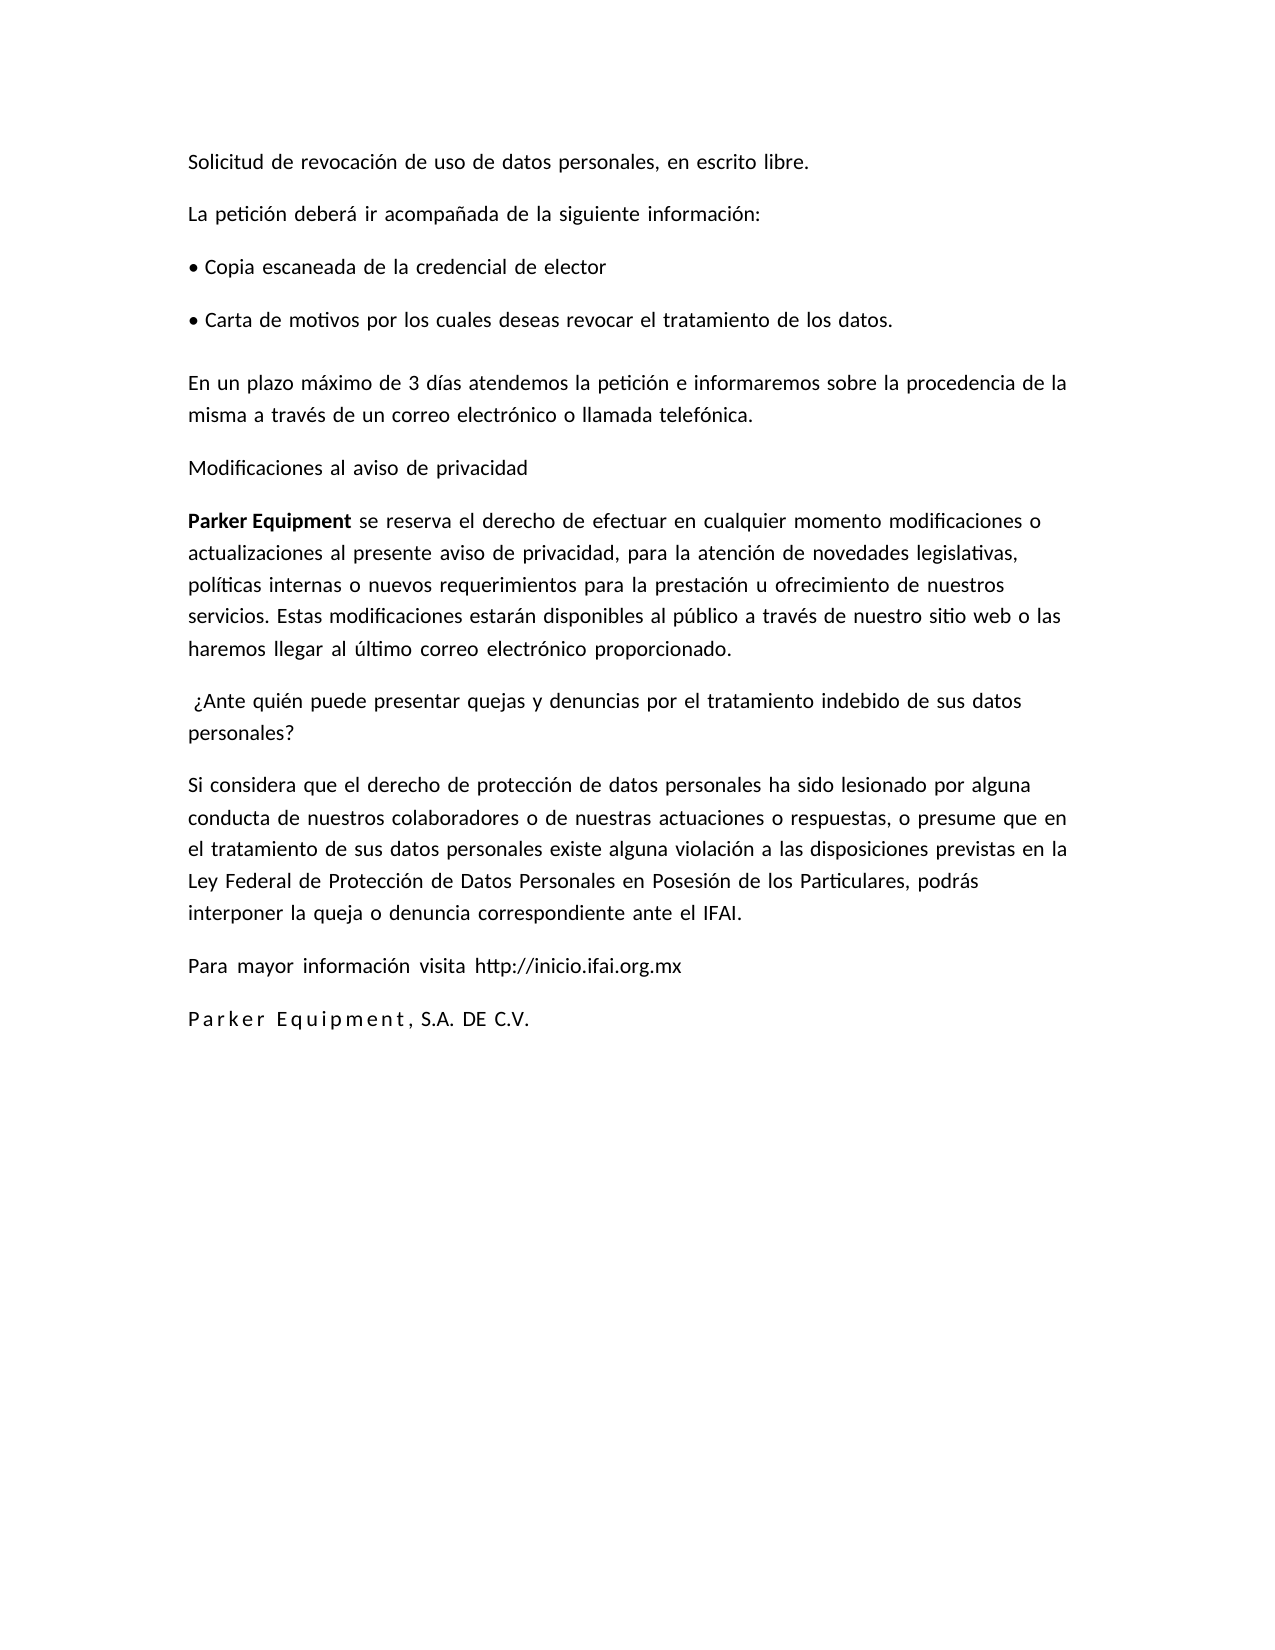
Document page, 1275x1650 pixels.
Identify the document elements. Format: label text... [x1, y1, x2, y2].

list Copia escaneada de la credencial de elector [188, 253, 1096, 280]
text Si considera que el derecho de protección de datos personales ha sido lesionado por alguna conducta de nuestros colaboradores o de nuestras actuaciones o respuestas, o presume que en el tratamiento de sus datos personales existe alguna violación a las disposiciones previstas en la Ley Federal de Protección de Datos Personales en Posesión de los Particulares, podrás interponer la queja o denuncia correspondiente ante el IFAI. [188, 772, 1073, 926]
text Para mayor información visita http://inicio.ifai.org.mx [188, 952, 811, 979]
text Modificaciones al aviso de privacidad [188, 454, 1096, 481]
text Parker Equipment, S.A. DE C.V. [188, 1005, 811, 1032]
text ¿Ante quién puede presentar quejas y denuncias por el tratamiento indebido de sus datos personales? [188, 687, 1066, 746]
text En un plazo máximo de 3 días atendemos la petición e informaremos sobre la procedencia de la misma a través de un correo electrónico o llamada telefónica. [188, 369, 1073, 428]
text Solicitud de revocación de uso de datos personales, en escrito libre. La petición deberá ir acompañada de la siguiente información: [188, 148, 826, 227]
text Parker Equipment se reserva el derecho de efectuar en cualquier momento modificaciones o actualizaciones al presente aviso de privacidad, para la atención de novedades legislativas, políticas internas o nuevos requerimientos para la prestación u ofrecimiento de nuestros servicios. Estas modificaciones estarán disponibles al público a través de nuestro sitio web o las haremos llegar al último correo electrónico proporcionado. [188, 507, 1066, 661]
list Carta de motivos por los cuales deseas revocar el tratamiento de los datos. [188, 306, 1073, 333]
